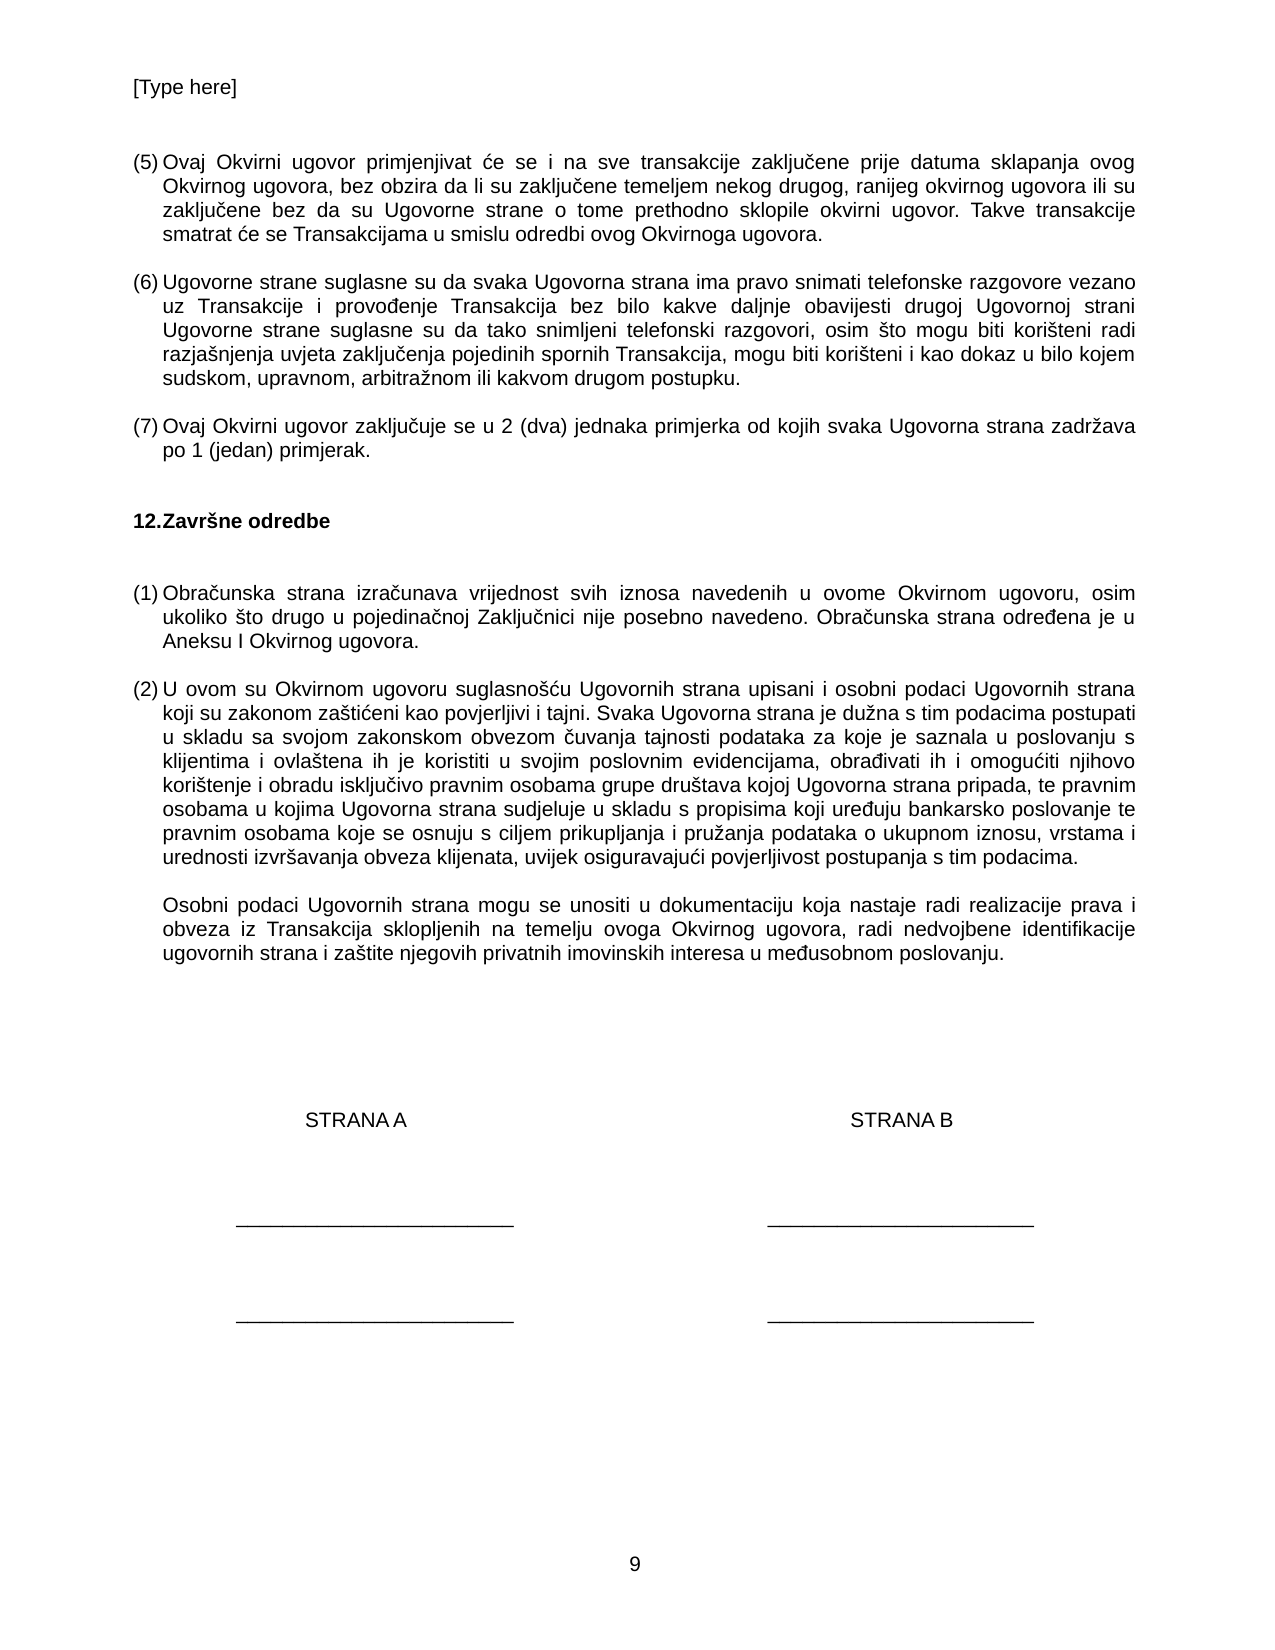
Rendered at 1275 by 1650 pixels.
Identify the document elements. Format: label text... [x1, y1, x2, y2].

text 12. Završne odredbe [133, 509, 1137, 533]
list U ovom su Okvirnom ugovoru suglasnošću Ugovornih strana upisani i osobni podaci Ugovornih strana koji su zakonom zaštićeni kao povjerljivi i tajni. Svaka Ugovorna strana je dužna s tim podacima postupati u skladu sa svojom zakonskom obvezom čuvanja tajnosti podataka za koje je saznala u poslovanju s klijentima i ovlaštena ih je koristiti u svojim poslovnim evidencijama, obrađivati ih i omogućiti njihovo korištenje i obradu isključivo pravnim osobama grupe društava kojoj Ugovorna strana pripada, te pravnim osobama u kojima Ugovorna strana sudjeluje u skladu s propisima koji uređuju bankarsko poslovanje te pravnim osobama koje se osnuju s ciljem prikupljanja i pružanja podataka o ukupnom iznosu, vrstama i urednosti izvršavanja obveza klijenata, uvijek osiguravajući povjerljivost postupanja s tim podacima. [133, 677, 1137, 869]
list Ovaj Okvirni ugovor zaključuje se u 2 (dva) jednaka primjerka od kojih svaka Ugovorna strana zadržava po 1 (jedan) primjerak. [133, 413, 1137, 461]
text STRANA A STRANA B [207, 1108, 1137, 1132]
list Obračunska strana izračunava vrijednost svih iznosa navedenih u ovome Okvirnom ugovoru, osim ukoliko što drugo u pojedinačnoj Zaključnici nije posebno navedeno. Obračunska strana određena je u Aneksu I Okvirnog ugovora. [133, 581, 1137, 653]
list Ovaj Okvirni ugovor primjenjivat će se i na sve transakcije zaključene prije datuma sklapanja ovog Okvirnog ugovora, bez obzira da li su zaključene temeljem nekog drugog, ranijeg okvirnog ugovora ili su zaključene bez da su Ugovorne strane o tome prethodno sklopile okvirni ugovor. Takve transakcije smatrat će se Transakcijama u smislu odredbi ovog Okvirnoga ugovora. [133, 150, 1137, 246]
text ________________________ _______________________ [133, 1204, 1137, 1228]
text ________________________ _______________________ [133, 1300, 1137, 1324]
text Osobni podaci Ugovornih strana mogu se unositi u dokumentaciju koja nastaje radi realizacije prava i obveza iz Transakcija sklopljenih na temelju ovoga Okvirnog ugovora, radi nedvojbene identifikacije ugovornih strana i zaštite njegovih privatnih imovinskih interesa u međusobnom poslovanju. [162, 893, 1137, 964]
list Ugovorne strane suglasne su da svaka Ugovorna strana ima pravo snimati telefonske razgovore vezano uz Transakcije i provođenje Transakcija bez bilo kakve daljnje obavijesti drugoj Ugovornoj strani Ugovorne strane suglasne su da tako snimljeni telefonski razgovori, osim što mogu biti korišteni radi razjašnjenja uvjeta zaključenja pojedinih spornih Transakcija, mogu biti korišteni i kao dokaz u bilo kojem sudskom, upravnom, arbitražnom ili kakvom drugom postupku. [133, 270, 1137, 389]
